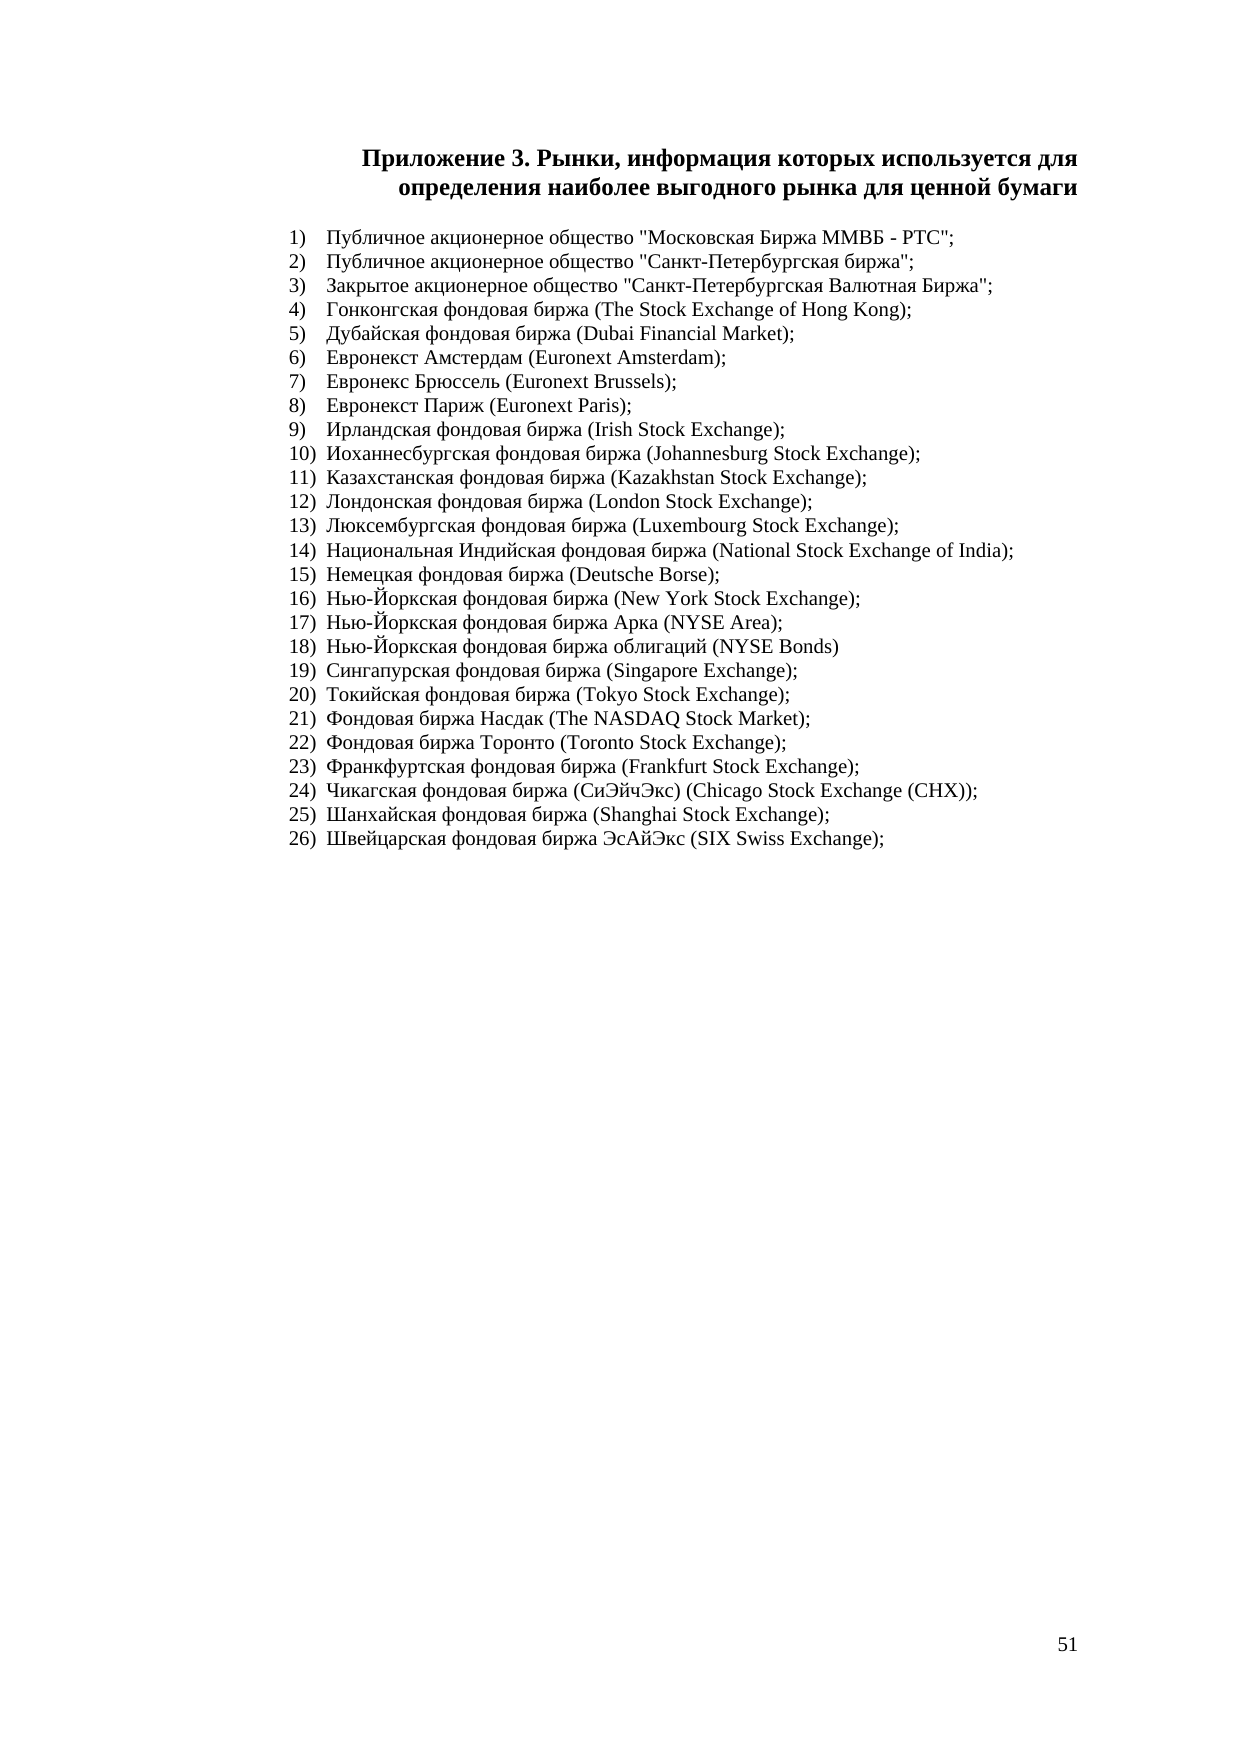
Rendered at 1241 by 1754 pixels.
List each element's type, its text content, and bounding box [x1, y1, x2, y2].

list Люксембургская фондовая биржа (Luxembourg Stock Exchange); [288, 513, 1078, 537]
list Закрытое акционерное общество "Санкт-Петербургская Валютная Биржа"; [288, 273, 1078, 297]
list Ирландская фондовая биржа (Irish Stock Exchange); [288, 417, 1078, 441]
list Национальная Индийская фондовая биржа (National Stock Exchange of India); [288, 537, 1078, 562]
list Дубайская фондовая биржа (Dubai Financial Market); [288, 321, 1078, 345]
subtitle Приложение 3. Рынки, информация которых используется для определения наиболее выгодного рынка для ценной бумаги [177, 143, 1078, 201]
list Швейцарская фондовая биржа ЭсАйЭкс (SIX Swiss Exchange); [288, 826, 1078, 850]
list Нью-Йоркская фондовая биржа облигаций (NYSE Bonds) [288, 634, 1078, 658]
list Лондонская фондовая биржа (London Stock Exchange); [288, 489, 1078, 513]
list Казахстанская фондовая биржа (Kazakhstan Stock Exchange); [288, 465, 1078, 489]
list Немецкая фондовая биржа (Deutsche Borse); [288, 562, 1078, 586]
list Евронекс Брюссель (Euronext Brussels); [288, 369, 1078, 393]
list Чикагская фондовая биржа (СиЭйчЭкс) (Chicago Stock Exchange (CHX)); [288, 778, 1078, 802]
list Иоханнесбургская фондовая биржа (Johannesburg Stock Exchange); [288, 441, 1078, 465]
list Евронекст Париж (Euronext Paris); [288, 393, 1078, 417]
list Нью-Йоркская фондовая биржа Арка (NYSE Area); [288, 610, 1078, 634]
list Нью-Йоркская фондовая биржа (New York Stock Exchange); [288, 586, 1078, 610]
list Публичное акционерное общество "Московская Биржа ММВБ - РТС"; [288, 225, 1078, 249]
list Франкфуртская фондовая биржа (Frankfurt Stock Exchange); [288, 754, 1078, 778]
list Гонконгская фондовая биржа (The Stock Exchange of Hong Kong); [288, 297, 1078, 321]
list Сингапурская фондовая биржа (Singapore Exchange); [288, 658, 1078, 682]
list Фондовая биржа Торонто (Toronto Stock Exchange); [288, 730, 1078, 754]
list Фондовая биржа Насдак (The NASDAQ Stock Market); [288, 706, 1078, 730]
list Токийская фондовая биржа (Tokyo Stock Exchange); [288, 682, 1078, 706]
list Публичное акционерное общество "Санкт-Петербургская биржа"; [288, 249, 1078, 273]
list Шанхайская фондовая биржа (Shanghai Stock Exchange); [288, 802, 1078, 826]
list Евронекст Амстердам (Euronext Amsterdam); [288, 345, 1078, 369]
